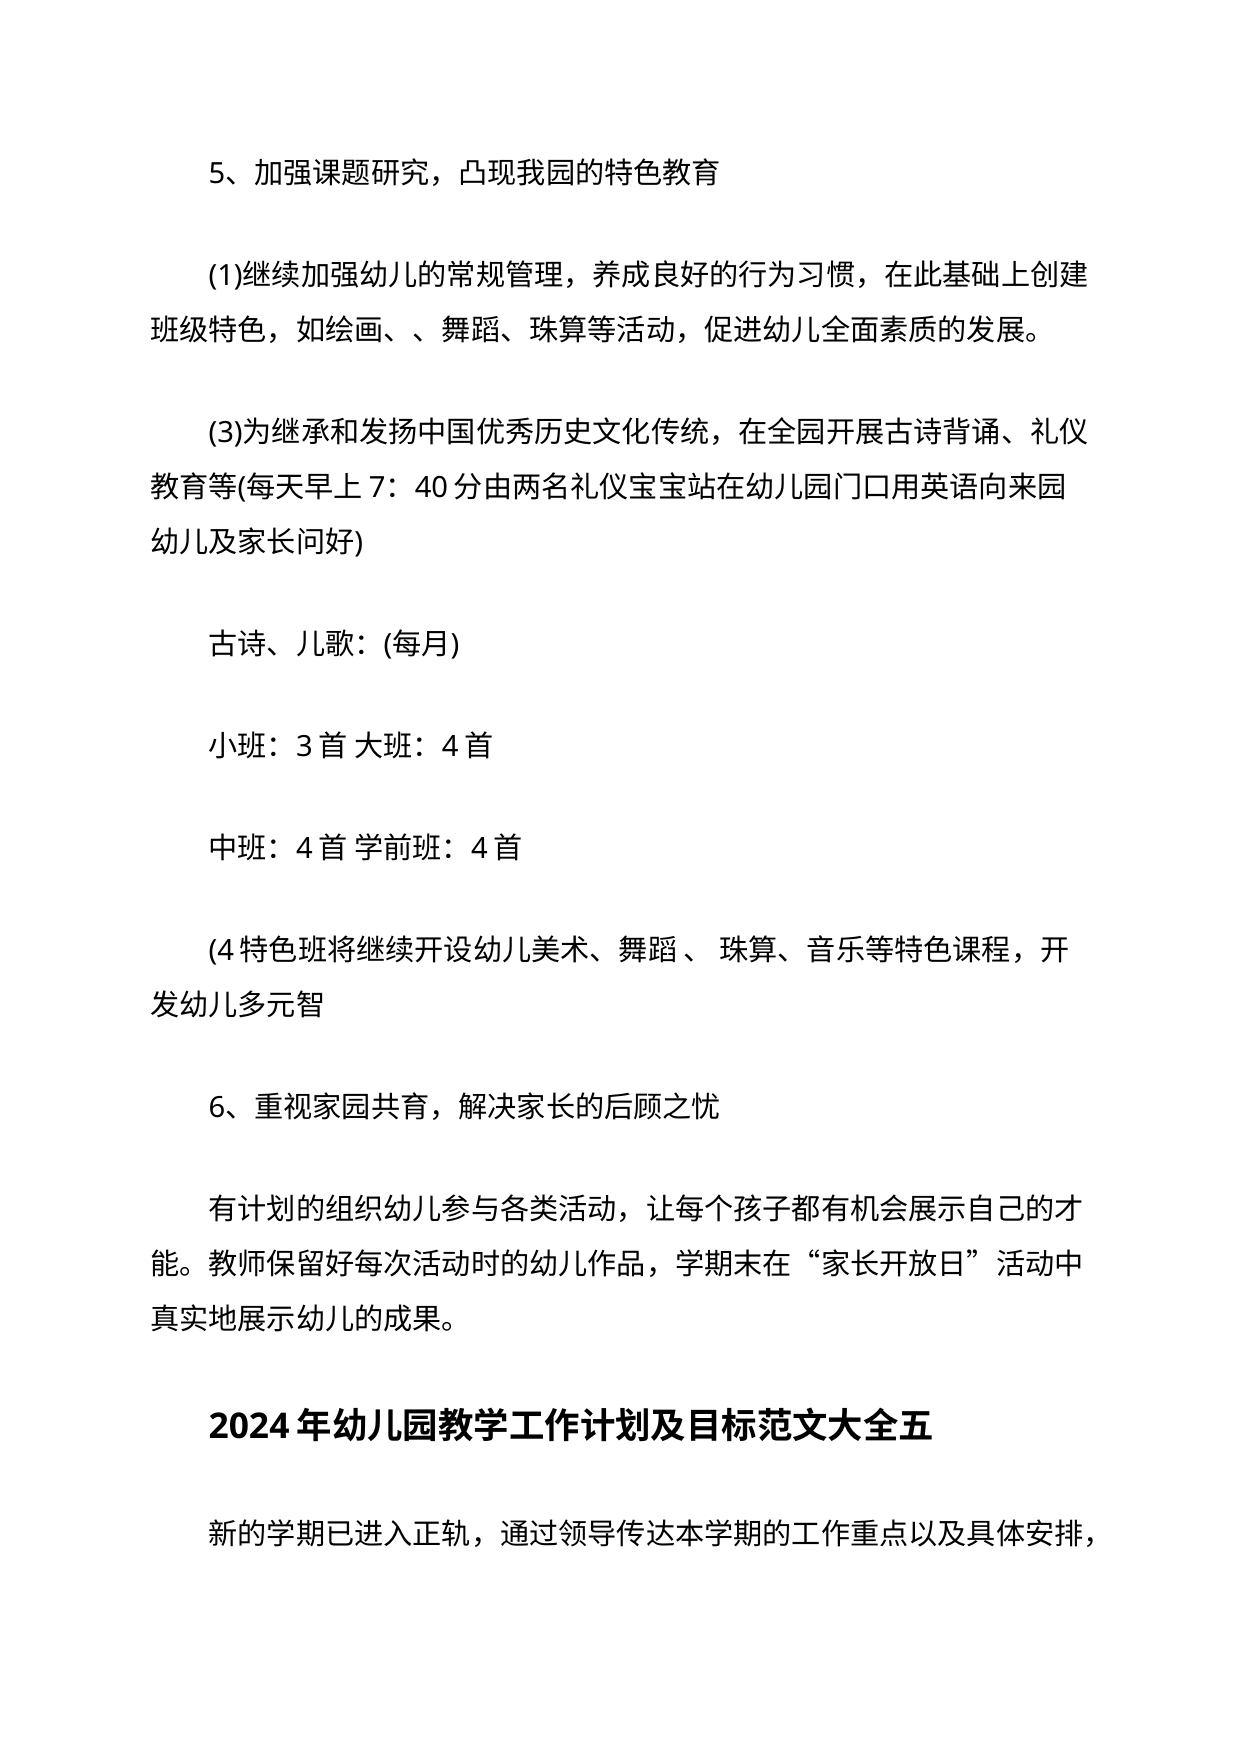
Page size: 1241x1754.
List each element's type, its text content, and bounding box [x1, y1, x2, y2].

text 小班：3首 大班：4首 [150, 723, 1090, 765]
text 6、重视家园共育，解决家长的后顾之忧 [150, 1083, 1090, 1126]
text 5、加强课题研究，凸现我园的特色教育 [150, 150, 1090, 192]
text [150, 1511, 1090, 1553]
text 中班：4首 学前班：4首 [150, 825, 1090, 867]
text 2024年幼儿园教学工作计划及目标范文大全五 [150, 1397, 1090, 1448]
text 有计划的组织幼儿参与各类活动，让每个孩子都有机会展示自己的才能。教师保留好每次活动时的幼儿作品，学期末在“家长开放日”活动中真实地展示幼儿的成果。 [150, 1185, 1090, 1337]
text 古诗、儿歌：(每月) [150, 621, 1090, 663]
text (3)为继承和发扬中国优秀历史文化传统，在全园开展古诗背诵、礼仪教育等(每天早上7：40分由两名礼仪宝宝站在幼儿园门口用英语向来园幼儿及家长问好) [150, 409, 1090, 561]
text (1)继续加强幼儿的常规管理，养成良好的行为习惯，在此基础上创建班级特色，如绘画、、舞蹈、珠算等活动，促进幼儿全面素质的发展。 [150, 252, 1090, 349]
text (4特色班将继续开设幼儿美术、舞蹈 、 珠算、音乐等特色课程，开发幼儿多元智 [150, 927, 1090, 1024]
